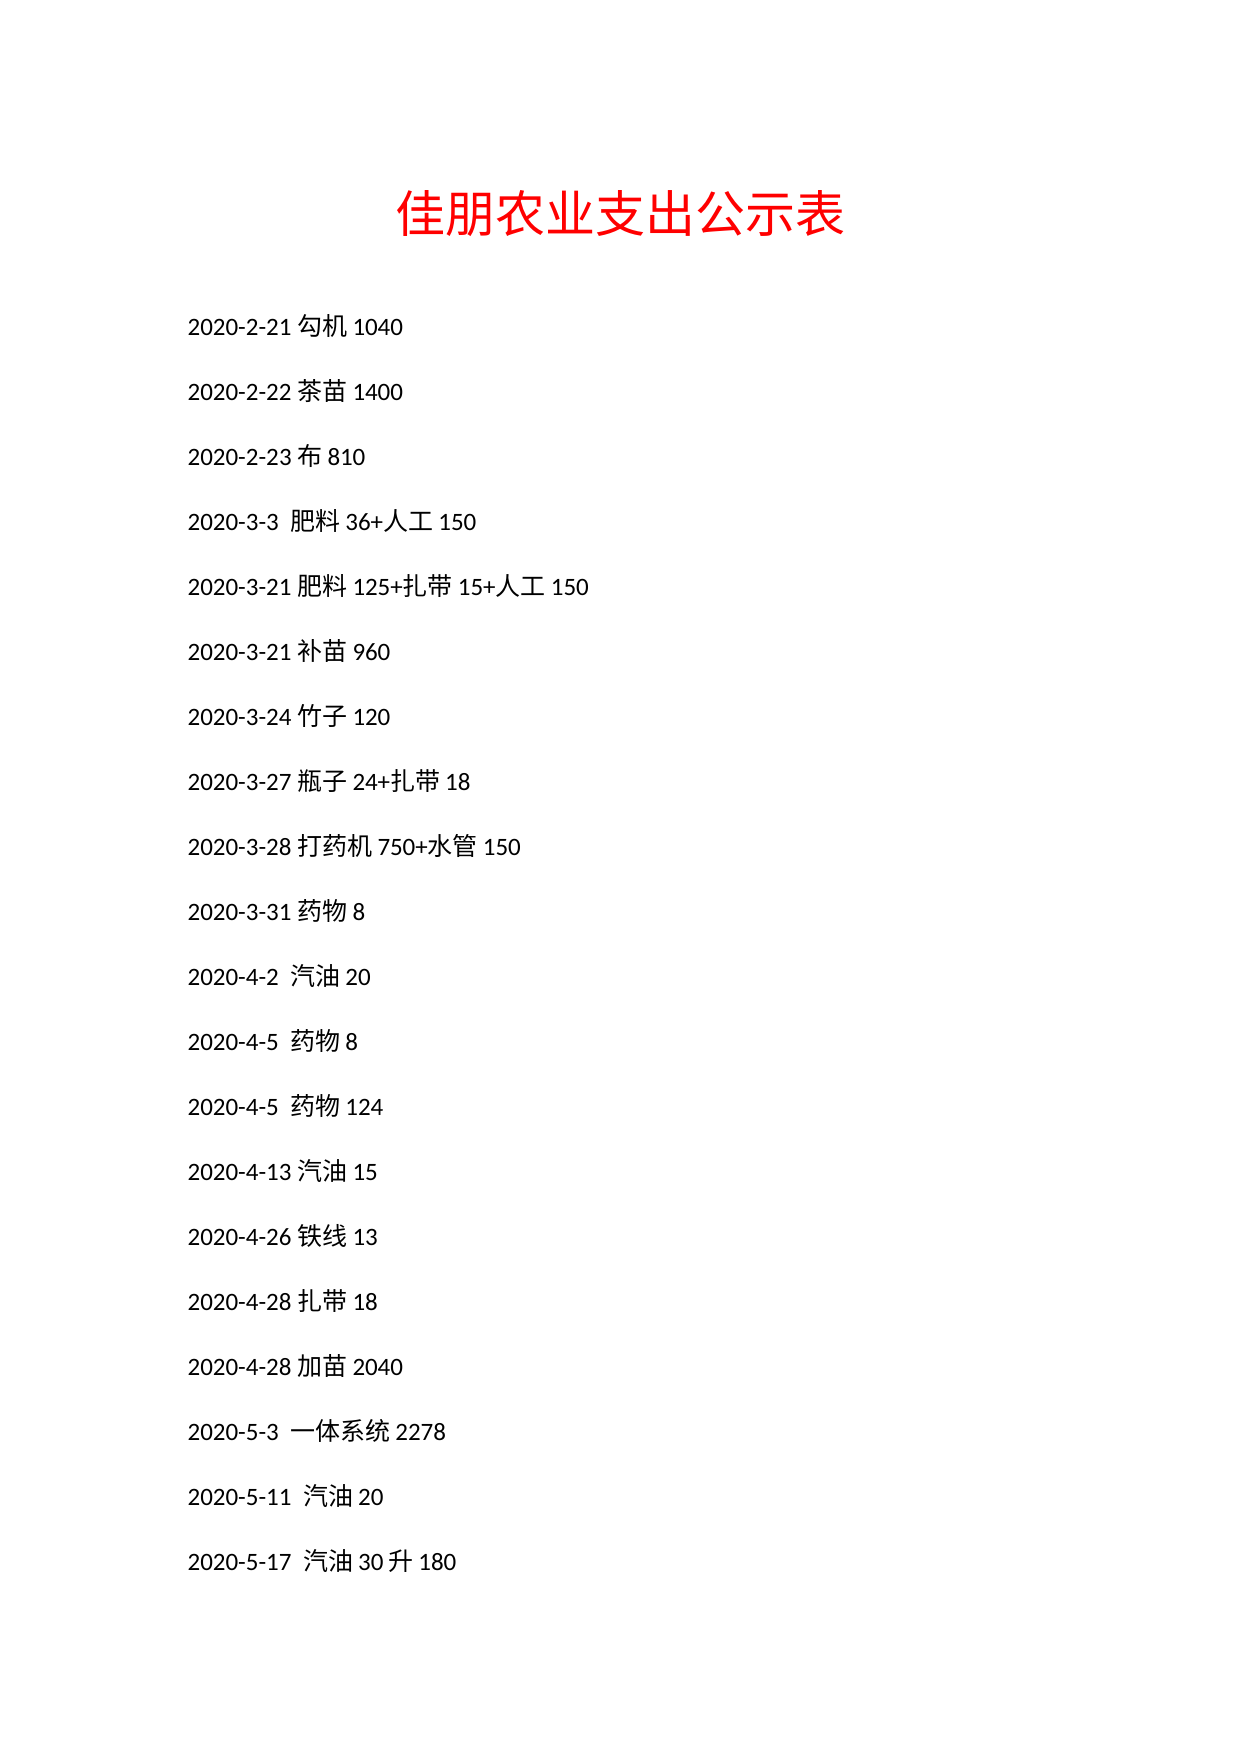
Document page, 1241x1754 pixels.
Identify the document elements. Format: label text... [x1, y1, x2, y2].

text 2020-4-28 加苗2040 [187, 1332, 1053, 1397]
text 2020-4-28 扎带18 [187, 1267, 1053, 1332]
text 2020-3-31 药物8 [187, 877, 1053, 942]
text 2020-3-21 肥料125+扎带15+人工150 [187, 552, 1053, 617]
text 2020-2-23 布810 [187, 422, 1053, 487]
text 2020-4-13 汽油15 [187, 1137, 1053, 1202]
text 佳朋农业支出公示表 [187, 162, 1053, 259]
text 2020-5-11 汽油20 [187, 1462, 1053, 1527]
text 2020-3-27 瓶子24+扎带18 [187, 747, 1053, 812]
text 2020-5-3 一体系统2278 [187, 1397, 1053, 1462]
text 2020-3-21 补苗960 [187, 617, 1053, 682]
text 2020-4-5 药物124 [187, 1072, 1053, 1137]
text 2020-5-17 汽油30升180 [187, 1527, 1053, 1592]
text 2020-4-26 铁线13 [187, 1202, 1053, 1267]
text 2020-3-24 竹子120 [187, 682, 1053, 747]
text 2020-4-2 汽油20 [187, 942, 1053, 1007]
text 2020-2-22 茶苗1400 [187, 357, 1053, 422]
text 2020-3-3 肥料36+人工150 [187, 487, 1053, 552]
text 2020-4-5 药物8 [187, 1007, 1053, 1072]
text 2020-3-28 打药机750+水管150 [187, 812, 1053, 877]
text 2020-2-21 勾机1040 [187, 292, 1053, 357]
